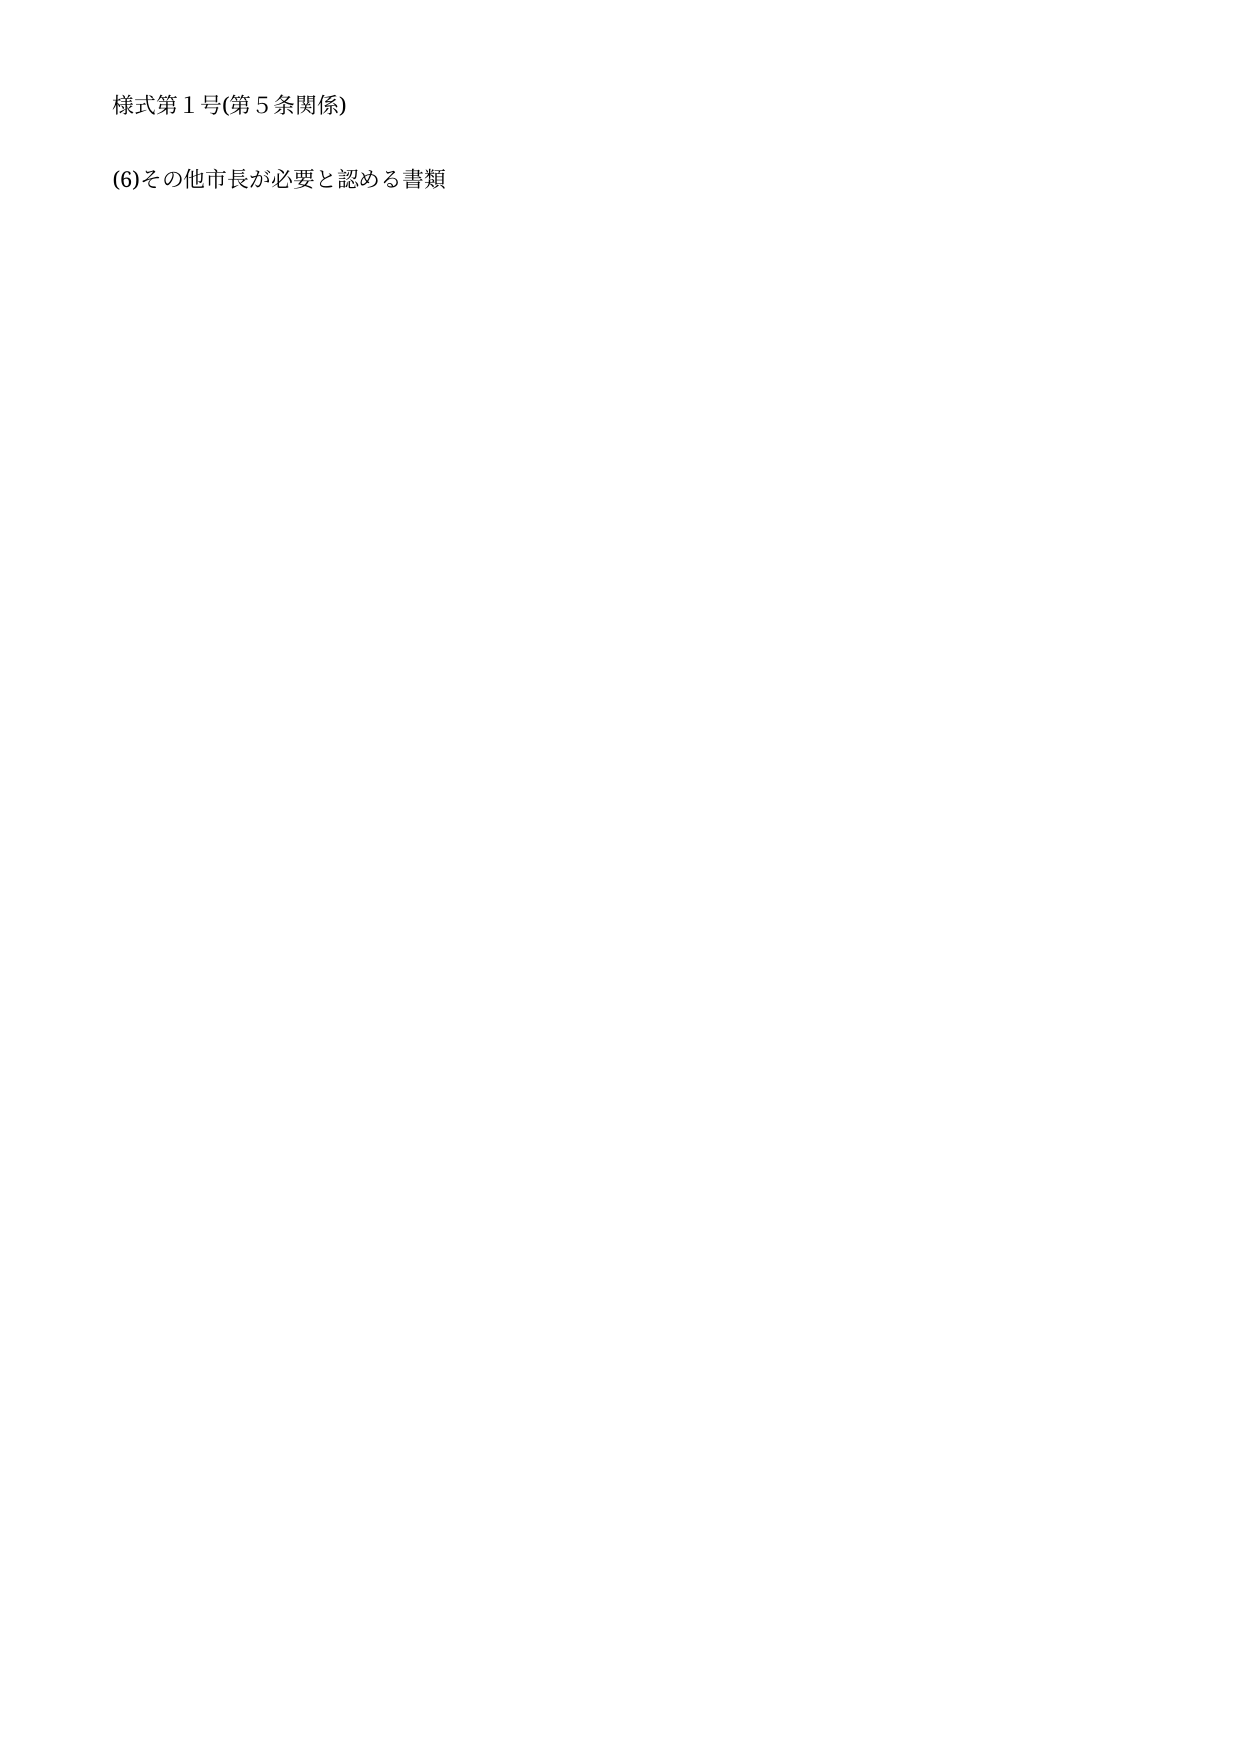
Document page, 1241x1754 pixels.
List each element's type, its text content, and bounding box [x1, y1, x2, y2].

list (6)その他市長が必要と認める書類 [112, 162, 1040, 194]
